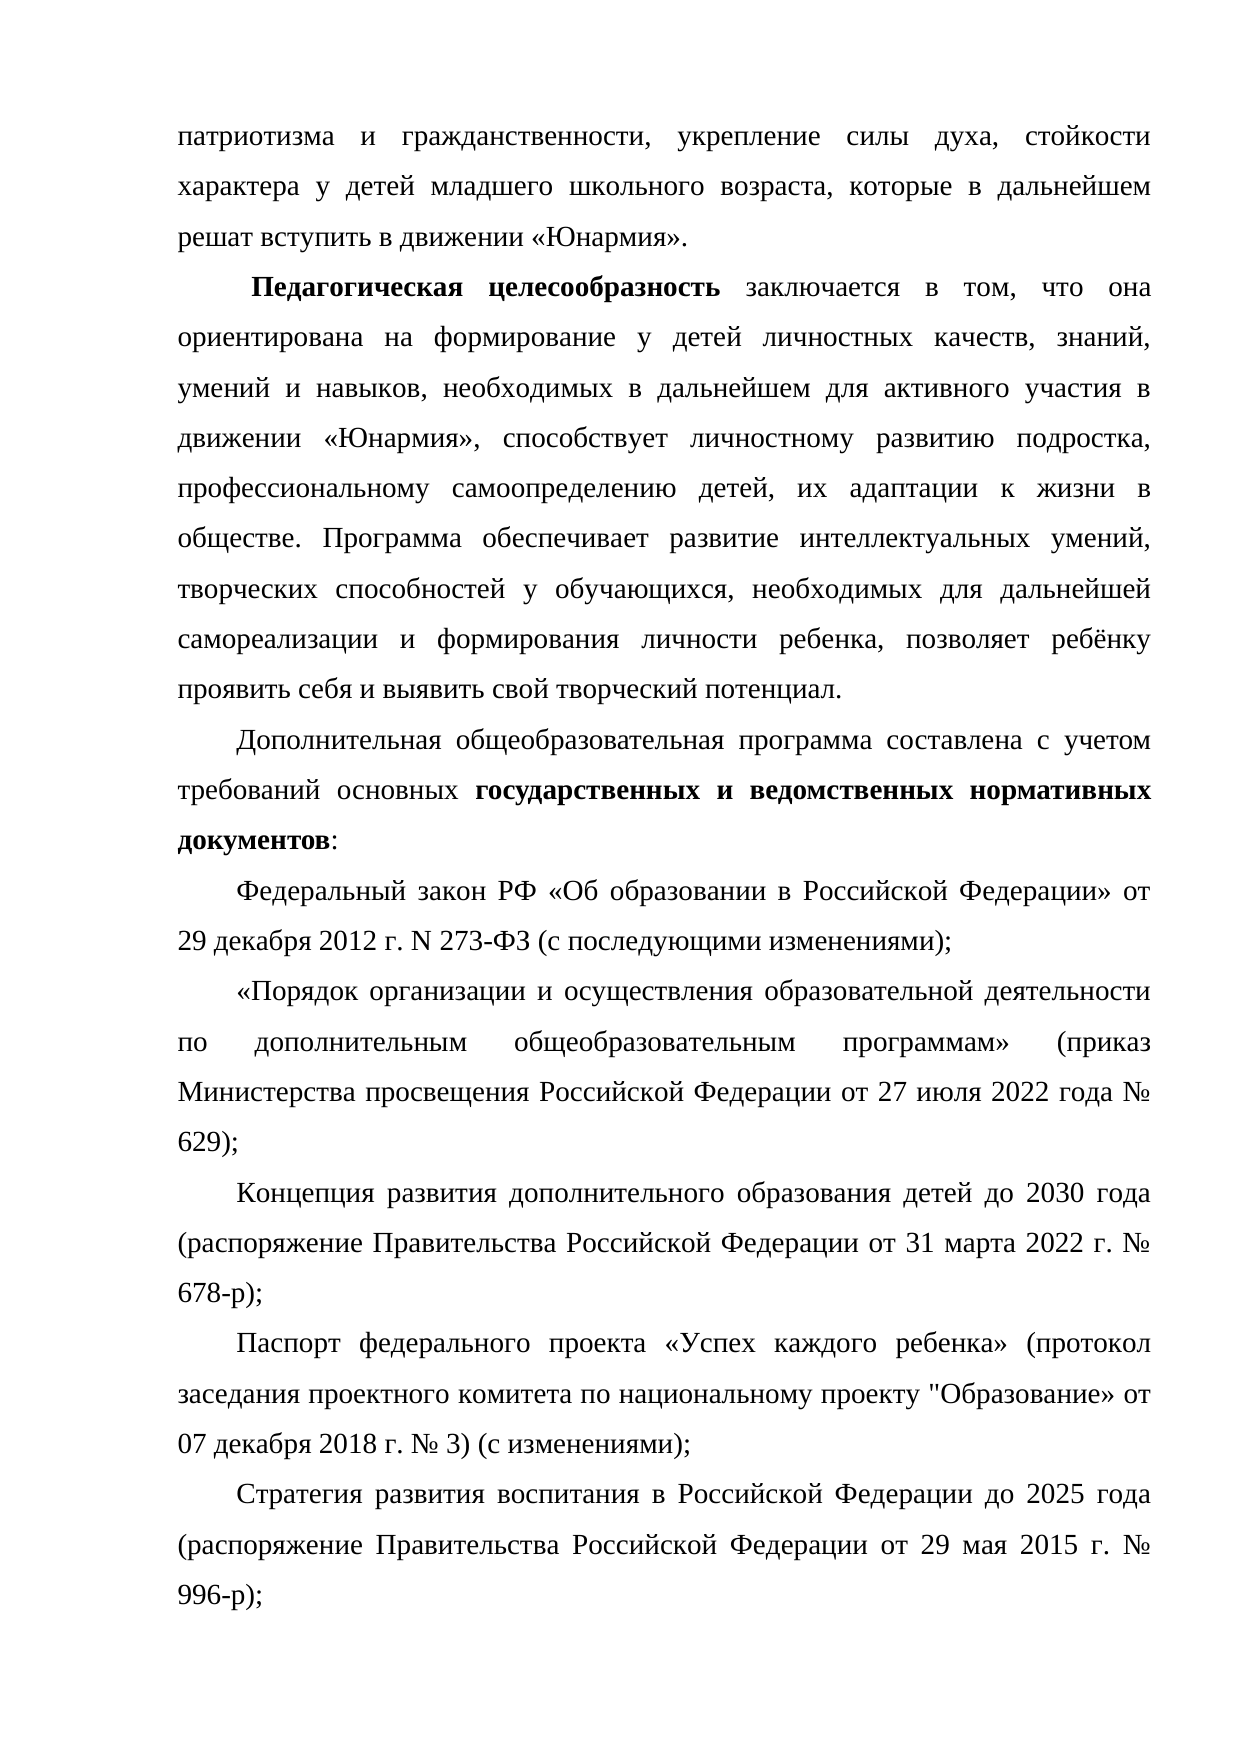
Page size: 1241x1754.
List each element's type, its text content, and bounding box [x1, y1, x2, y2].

text Педагогическая целесообразность заключается в том, что она ориентирована на формирование у детей личностных качеств, знаний, умений и навыков, необходимых в дальнейшем для активного участия в движении «Юнармия», способствует личностному развитию подростка, профессиональному самоопределению детей, их адаптации к жизни в обществе. Программа обеспечивает развитие интеллектуальных умений, творческих способностей у обучающихся, необходимых для дальнейшей самореализации и формирования личности ребенка, позволяет ребёнку проявить себя и выявить свой творческий потенциал. [177, 269, 1152, 705]
text Паспорт федерального проекта «Успех каждого ребенка» (протокол заседания проектного комитета по национальному проекту "Образование» от 07 декабря 2018 г. № 3) (с изменениями); [177, 1326, 1152, 1460]
text «Порядок организации и осуществления образовательной деятельности по дополнительным общеобразовательным программам» (приказ Министерства просвещения Российской Федерации от 27 июля 2022 года № 629); [177, 973, 1152, 1158]
text Федеральный закон РФ «Об образовании в Российской Федерации» от 29 декабря 2012 г. N 273-ФЗ (с последующими изменениями); [177, 873, 1152, 957]
text Дополнительная общеобразовательная программа составлена с учетом требований основных государственных и ведомственных нормативных документов: [177, 722, 1152, 856]
text Концепция развития дополнительного образования детей до 2030 года (распоряжение Правительства Российской Федерации от 31 марта 2022 г. № 678-р); [177, 1175, 1152, 1309]
text Стратегия развития воспитания в Российской Федерации до 2025 года (распоряжение Правительства Российской Федерации от 29 мая 2015 г. № 996-р); [177, 1477, 1152, 1611]
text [177, 118, 1152, 252]
